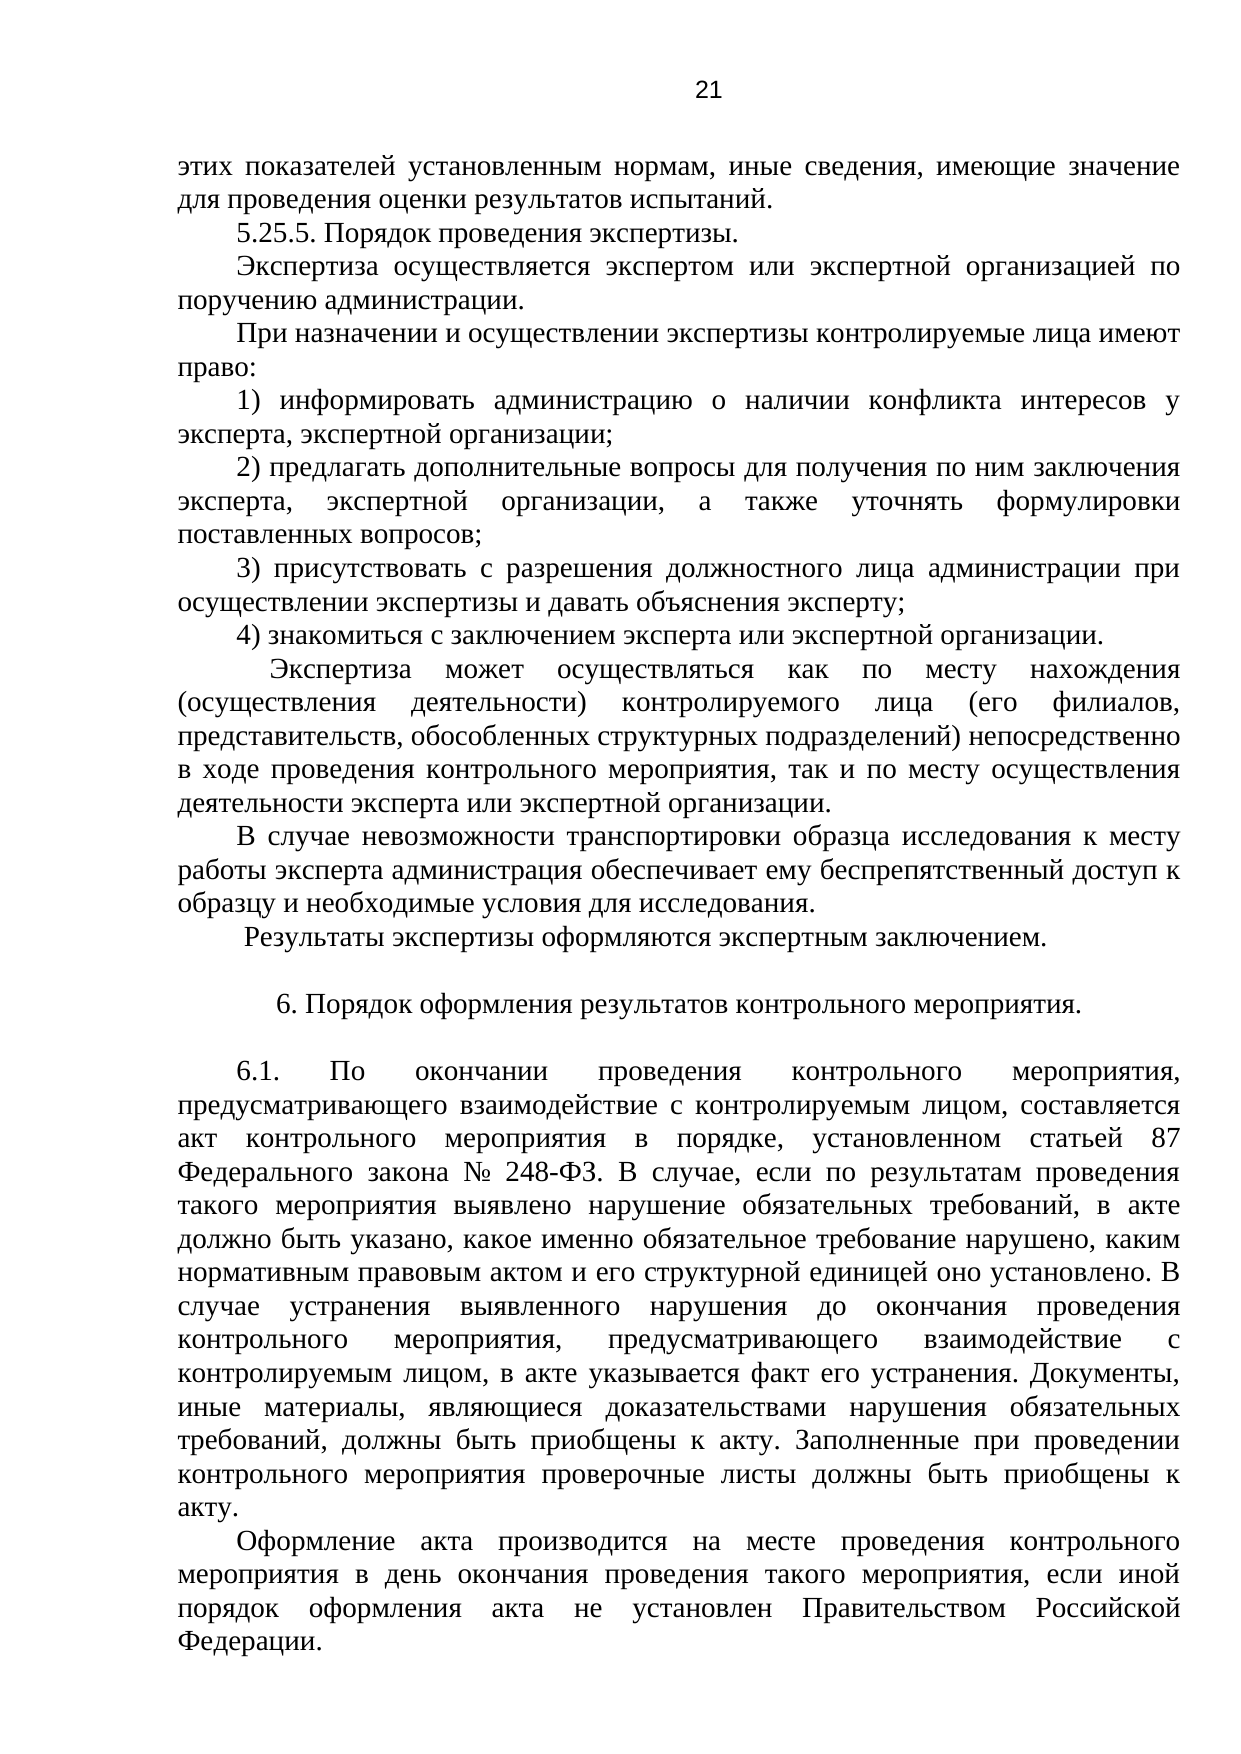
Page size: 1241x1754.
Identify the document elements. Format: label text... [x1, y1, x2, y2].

text При назначении и осуществлении экспертизы контролируемые лица имеют право: [177, 315, 1181, 382]
text 5.25.5. Порядок проведения экспертизы. [177, 215, 1181, 248]
text 4) знакомиться с заключением эксперта или экспертной организации. [177, 617, 1181, 651]
text Экспертиза может осуществляться как по месту нахождения (осуществления деятельности) контролируемого лица (его филиалов, представительств, обособленных структурных подразделений) непосредственно в ходе проведения контрольного мероприятия, так и по месту осуществления деятельности эксперта или экспертной организации. [177, 651, 1181, 818]
text Оформление акта производится на месте проведения контрольного мероприятия в день окончания проведения такого мероприятия, если иной порядок оформления акта не установлен Правительством Российской Федерации. [177, 1523, 1181, 1657]
text 2) предлагать дополнительные вопросы для получения по ним заключения эксперта, экспертной организации, а также уточнять формулировки поставленных вопросов; [177, 449, 1181, 550]
text 3) присутствовать с разрешения должностного лица администрации при осуществлении экспертизы и давать объяснения эксперту; [177, 550, 1181, 617]
text 6.1. По окончании проведения контрольного мероприятия, предусматривающего взаимодействие с контролируемым лицом, составляется акт контрольного мероприятия в порядке, установленном статьей 87 Федерального закона № 248-ФЗ. В случае, если по результатам проведения такого мероприятия выявлено нарушение обязательных требований, в акте должно быть указано, какое именно обязательное требование нарушено, каким нормативным правовым актом и его структурной единицей оно установлено. В случае устранения выявленного нарушения до окончания проведения контрольного мероприятия, предусматривающего взаимодействие с контролируемым лицом, в акте указывается факт его устранения. Документы, иные материалы, являющиеся доказательствами нарушения обязательных требований, должны быть приобщены к акту. Заполненные при проведении контрольного мероприятия проверочные листы должны быть приобщены к акту. [177, 1053, 1181, 1523]
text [177, 148, 1181, 215]
text Результаты экспертизы оформляются экспертным заключением. [177, 919, 1181, 953]
text 1) информировать администрацию о наличии конфликта интересов у эксперта, экспертной организации; [177, 382, 1181, 449]
text 6. Порядок оформления результатов контрольного мероприятия. [177, 986, 1181, 1020]
text В случае невозможности транспортировки образца исследования к месту работы эксперта администрация обеспечивает ему беспрепятственный доступ к образцу и необходимые условия для исследования. [177, 818, 1181, 919]
text Экспертиза осуществляется экспертом или экспертной организацией по поручению администрации. [177, 248, 1181, 315]
